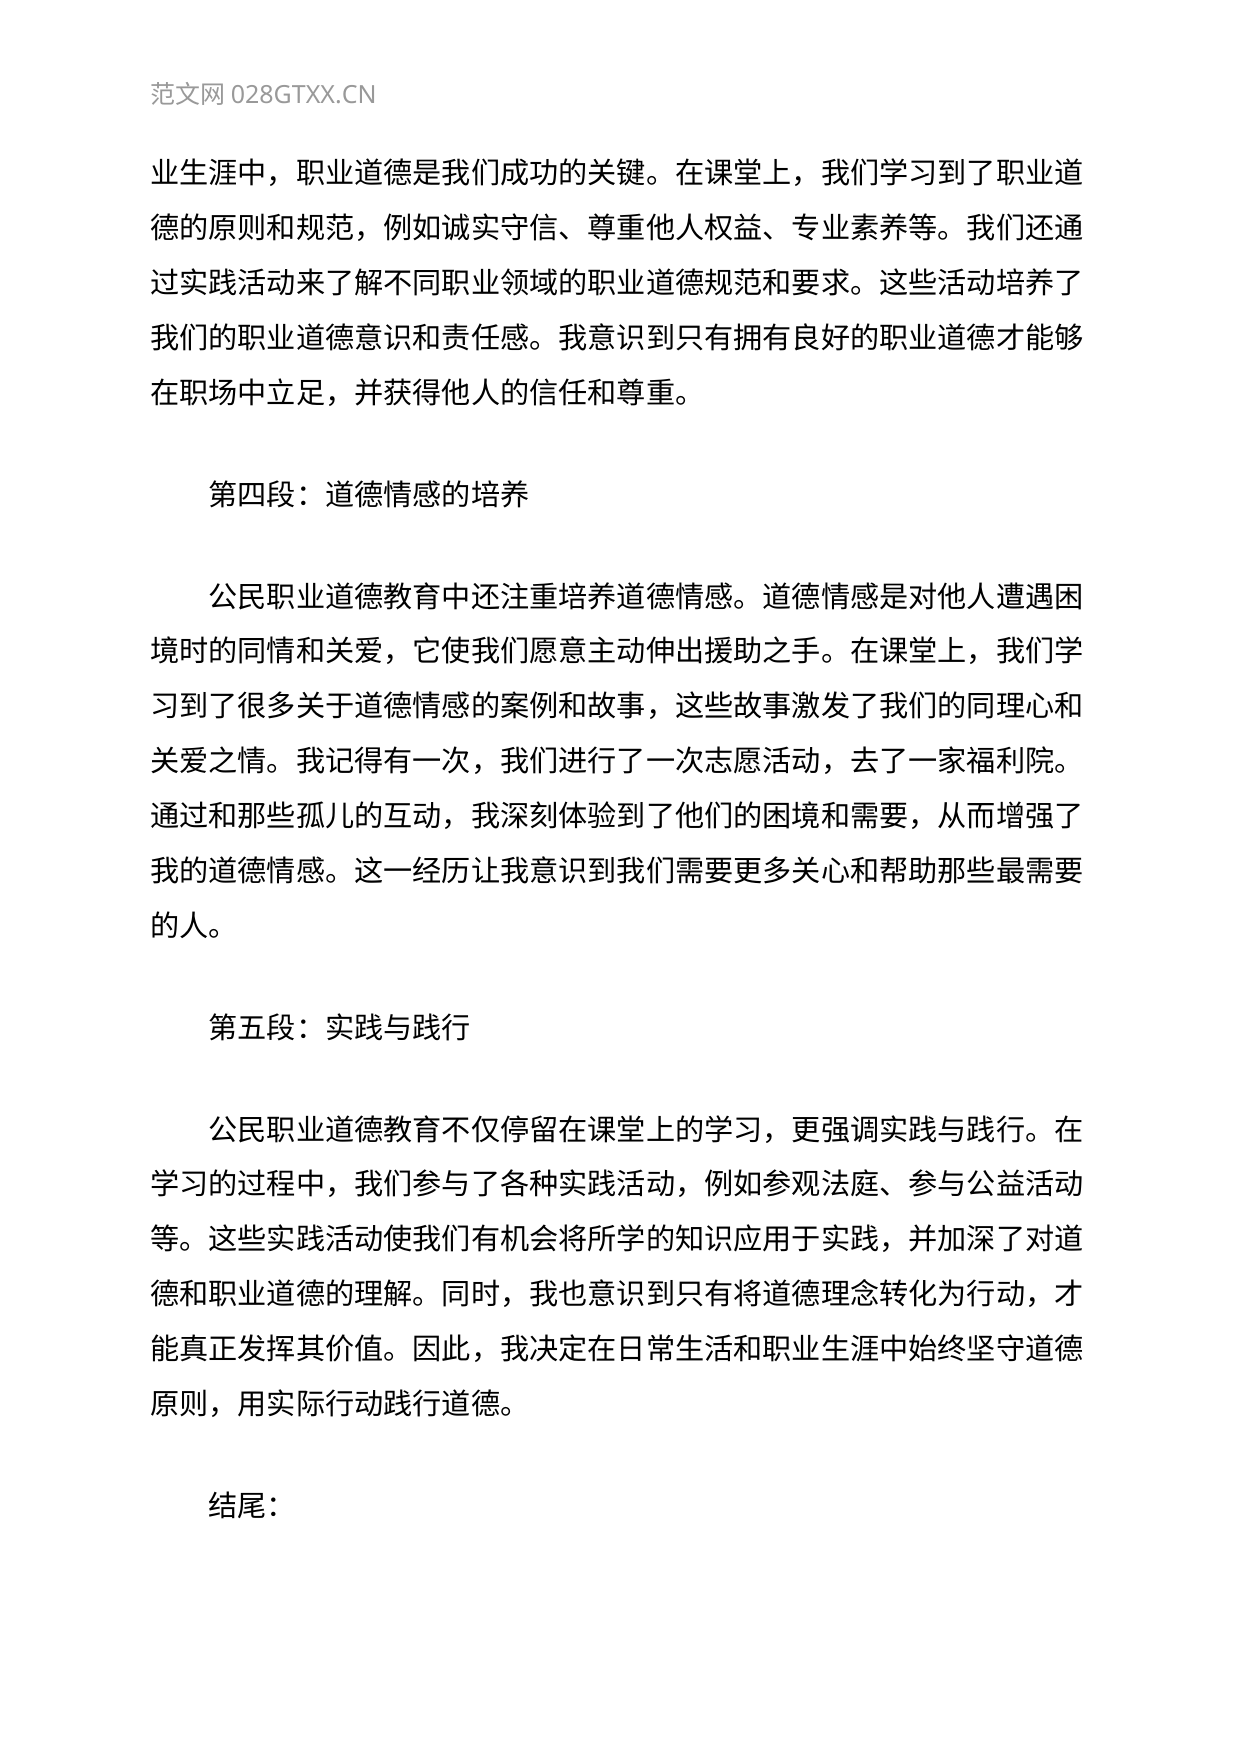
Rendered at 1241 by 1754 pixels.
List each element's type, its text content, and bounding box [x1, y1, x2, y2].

text 第四段：道德情感的培养 [150, 471, 1090, 514]
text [150, 150, 1090, 412]
text 结尾： [150, 1482, 1090, 1524]
text 公民职业道德教育中还注重培养道德情感。道德情感是对他人遭遇困境时的同情和关爱，它使我们愿意主动伸出援助之手。在课堂上，我们学习到了很多关于道德情感的案例和故事，这些故事激发了我们的同理心和关爱之情。我记得有一次，我们进行了一次志愿活动，去了一家福利院。通过和那些孤儿的互动，我深刻体验到了他们的困境和需要，从而增强了我的道德情感。这一经历让我意识到我们需要更多关心和帮助那些最需要的人。 [150, 573, 1090, 945]
text 公民职业道德教育不仅停留在课堂上的学习，更强调实践与践行。在学习的过程中，我们参与了各种实践活动，例如参观法庭、参与公益活动等。这些实践活动使我们有机会将所学的知识应用于实践，并加深了对道德和职业道德的理解。同时，我也意识到只有将道德理念转化为行动，才能真正发挥其价值。因此，我决定在日常生活和职业生涯中始终坚守道德原则，用实际行动践行道德。 [150, 1106, 1090, 1423]
text 第五段：实践与践行 [150, 1004, 1090, 1047]
